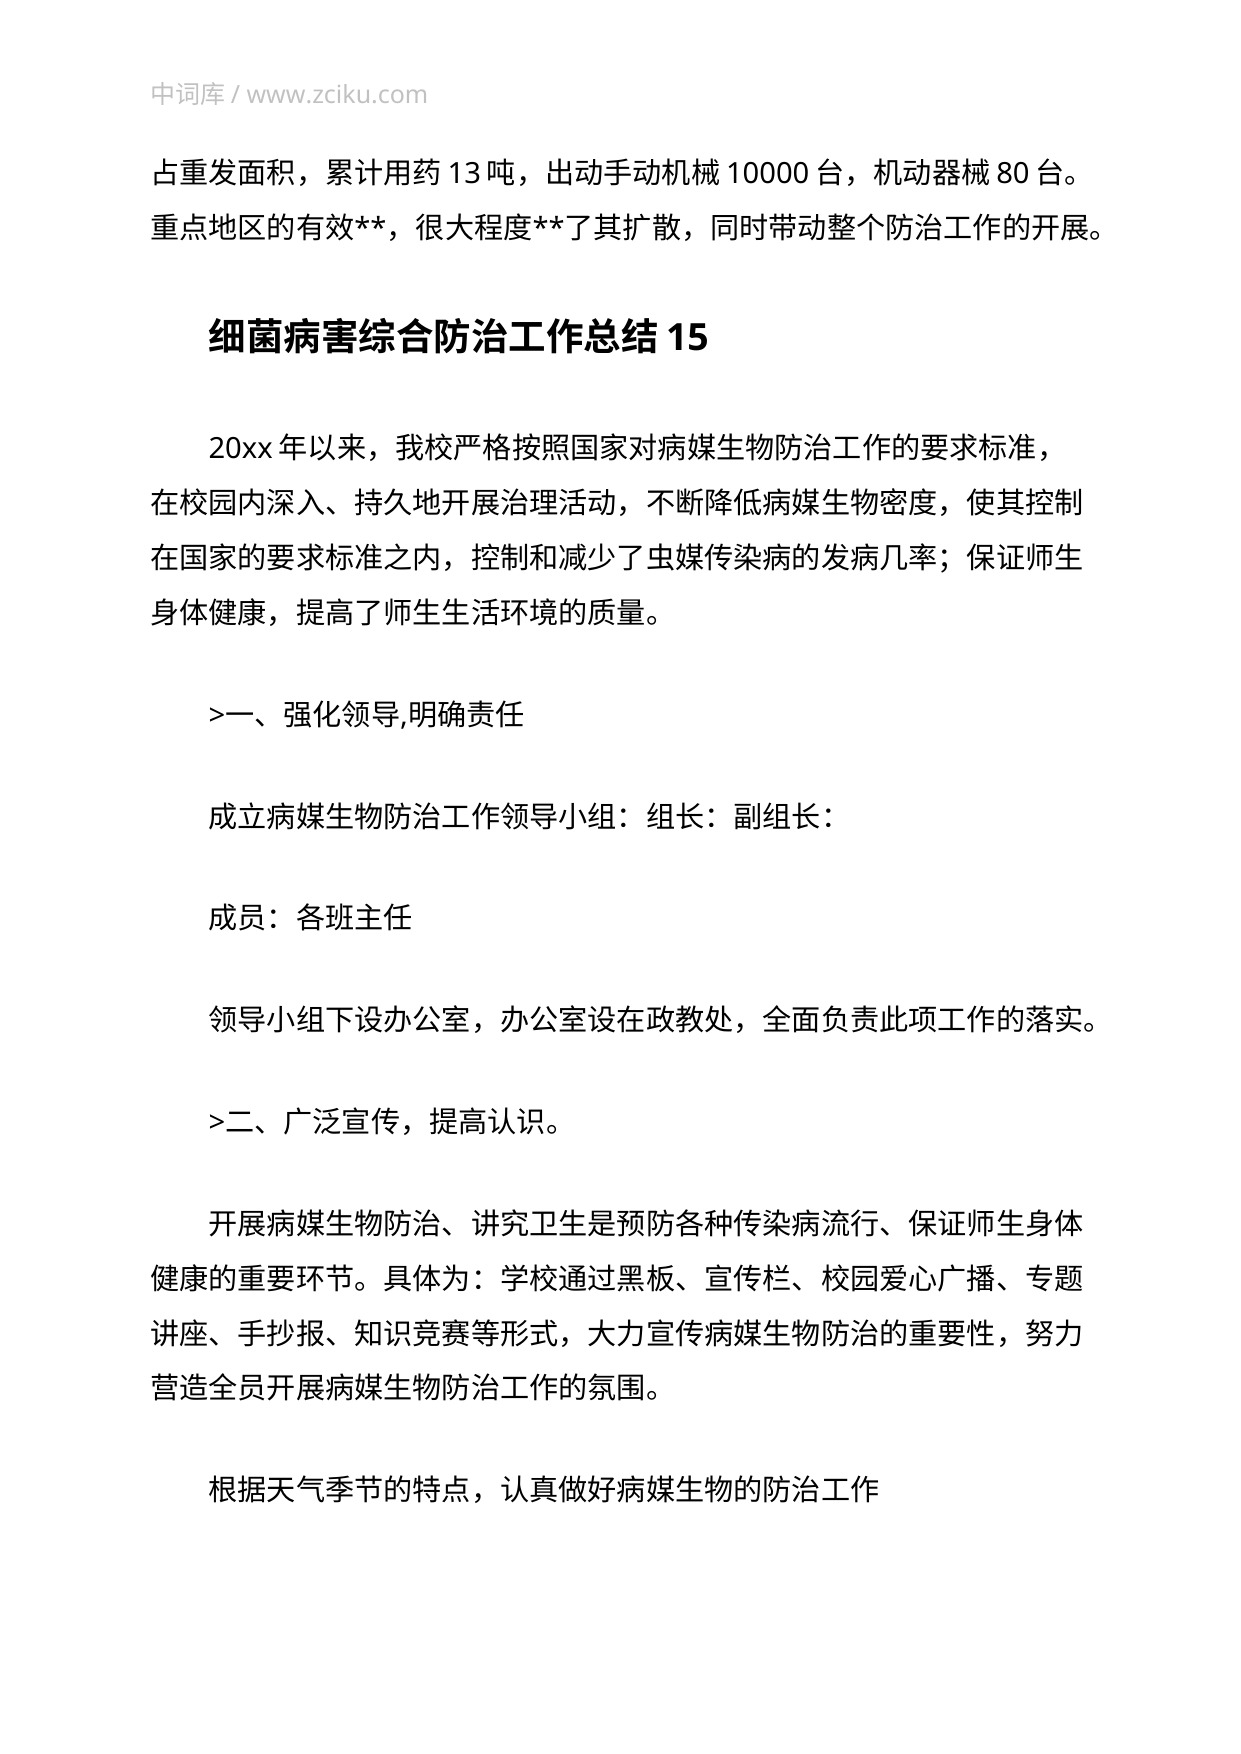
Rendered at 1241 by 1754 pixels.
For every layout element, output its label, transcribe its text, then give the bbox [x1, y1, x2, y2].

text 开展病媒生物防治、讲究卫生是预防各种传染病流行、保证师生身体健康的重要环节。具体为：学校通过黑板、宣传栏、校园爱心广播、专题讲座、手抄报、知识竞赛等形式，大力宣传病媒生物防治的重要性，努力营造全员开展病媒生物防治工作的氛围。 [150, 1200, 1090, 1407]
text 成员：各班主任 [150, 895, 1090, 937]
text 20xx年以来，我校严格按照国家对病媒生物防治工作的要求标准，在校园内深入、持久地开展治理活动，不断降低病媒生物密度，使其控制在国家的要求标准之内，控制和减少了虫媒传染病的发病几率；保证师生身体健康，提高了师生生活环境的质量。 [150, 424, 1090, 632]
text 领导小组下设办公室，办公室设在政教处，全面负责此项工作的落实。 [150, 997, 1090, 1039]
text 细菌病害综合防治工作总结15 [150, 307, 1090, 361]
text >一、强化领导,明确责任 [150, 691, 1090, 733]
text >二、广泛宣传，提高认识。 [150, 1098, 1090, 1141]
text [150, 150, 1090, 247]
text 根据天气季节的特点，认真做好病媒生物的防治工作 [150, 1467, 1090, 1509]
text 成立病媒生物防治工作领导小组：组长：副组长： [150, 793, 1090, 835]
